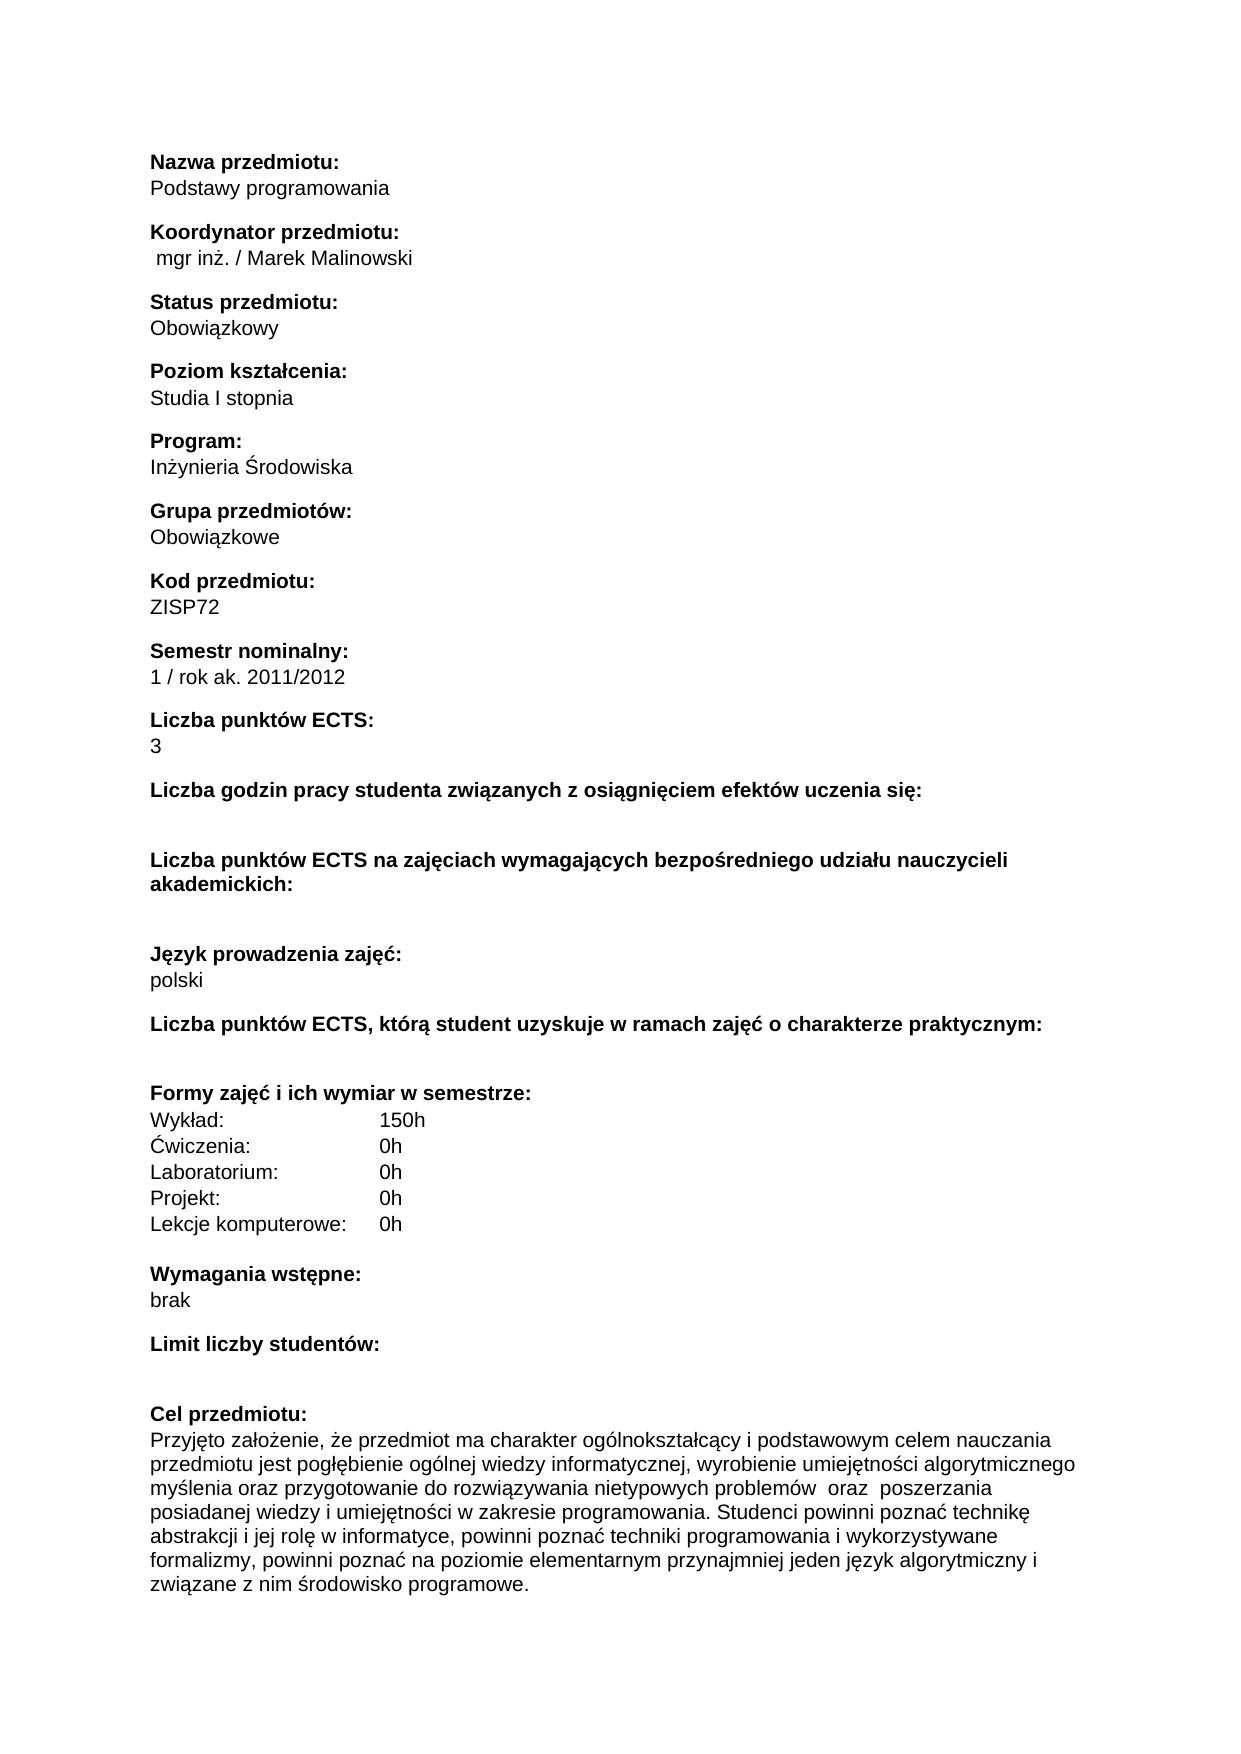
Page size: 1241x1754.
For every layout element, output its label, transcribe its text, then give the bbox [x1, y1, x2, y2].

text Język prowadzenia zajęć: [150, 942, 1090, 966]
table_cell 0h [369, 1210, 597, 1236]
text Poziom kształcenia: [150, 359, 1090, 383]
text brak [150, 1288, 1090, 1312]
table_cell 0h [369, 1132, 597, 1158]
text Wymagania wstępne: [150, 1262, 1090, 1286]
text ZISP72 [150, 595, 1090, 619]
text Liczba punktów ECTS na zajęciach wymagających bezpośredniego udziału nauczycieli akademickich: [150, 848, 1090, 896]
text Inżynieria Środowiska [150, 455, 1090, 479]
table_header Wykład: [140, 1108, 367, 1132]
text Nazwa przedmiotu: [150, 150, 1090, 174]
table_cell 0h [369, 1184, 597, 1210]
table_cell Laboratorium: [140, 1160, 367, 1184]
text Liczba punktów ECTS: [150, 708, 1090, 732]
text Formy zajęć i ich wymiar w semestrze: [150, 1081, 1090, 1105]
text Program: [150, 429, 1090, 453]
text 1 / rok ak. 2011/2012 [150, 664, 1090, 688]
table_cell Lekcje komputerowe: [140, 1212, 367, 1236]
text Obowiązkowy [150, 316, 1090, 339]
text Koordynator przedmiotu: [150, 220, 1090, 244]
table_header 150h [369, 1108, 597, 1132]
text mgr inż. / Marek Malinowski [150, 246, 1090, 270]
text 3 [150, 734, 1090, 758]
table_cell 0h [369, 1158, 597, 1184]
text Cel przedmiotu: [150, 1402, 1090, 1426]
text Kod przedmiotu: [150, 569, 1090, 593]
text Przyjęto założenie, że przedmiot ma charakter ogólnokształcący i podstawowym celem nauczania przedmiotu jest pogłębienie ogólnej wiedzy informatycznej, wyrobienie umiejętności algorytmicznego myślenia oraz przygotowanie do rozwiązywania nietypowych problemów oraz poszerzania posiadanej wiedzy i umiejętności w zakresie programowania. Studenci powinni poznać technikę abstrakcji i jej rolę w informatyce, powinni poznać techniki programowania i wykorzystywane formalizmy, powinni poznać na poziomie elementarnym przynajmniej jeden język algorytmiczny i związane z nim środowisko programowe. [150, 1428, 1090, 1595]
table_cell Ćwiczenia: [140, 1134, 367, 1158]
table_cell Projekt: [140, 1186, 367, 1210]
text Liczba punktów ECTS, którą student uzyskuje w ramach zajęć o charakterze praktycznym: [150, 1011, 1090, 1035]
text Studia I stopnia [150, 385, 1090, 409]
text Semestr nominalny: [150, 638, 1090, 662]
text Obowiązkowe [150, 525, 1090, 549]
text Status przedmiotu: [150, 289, 1090, 313]
text Limit liczby studentów: [150, 1332, 1090, 1356]
text Grupa przedmiotów: [150, 499, 1090, 523]
text polski [150, 968, 1090, 992]
text Podstawy programowania [150, 176, 1090, 200]
text Liczba godzin pracy studenta związanych z osiągnięciem efektów uczenia się: [150, 778, 1090, 802]
